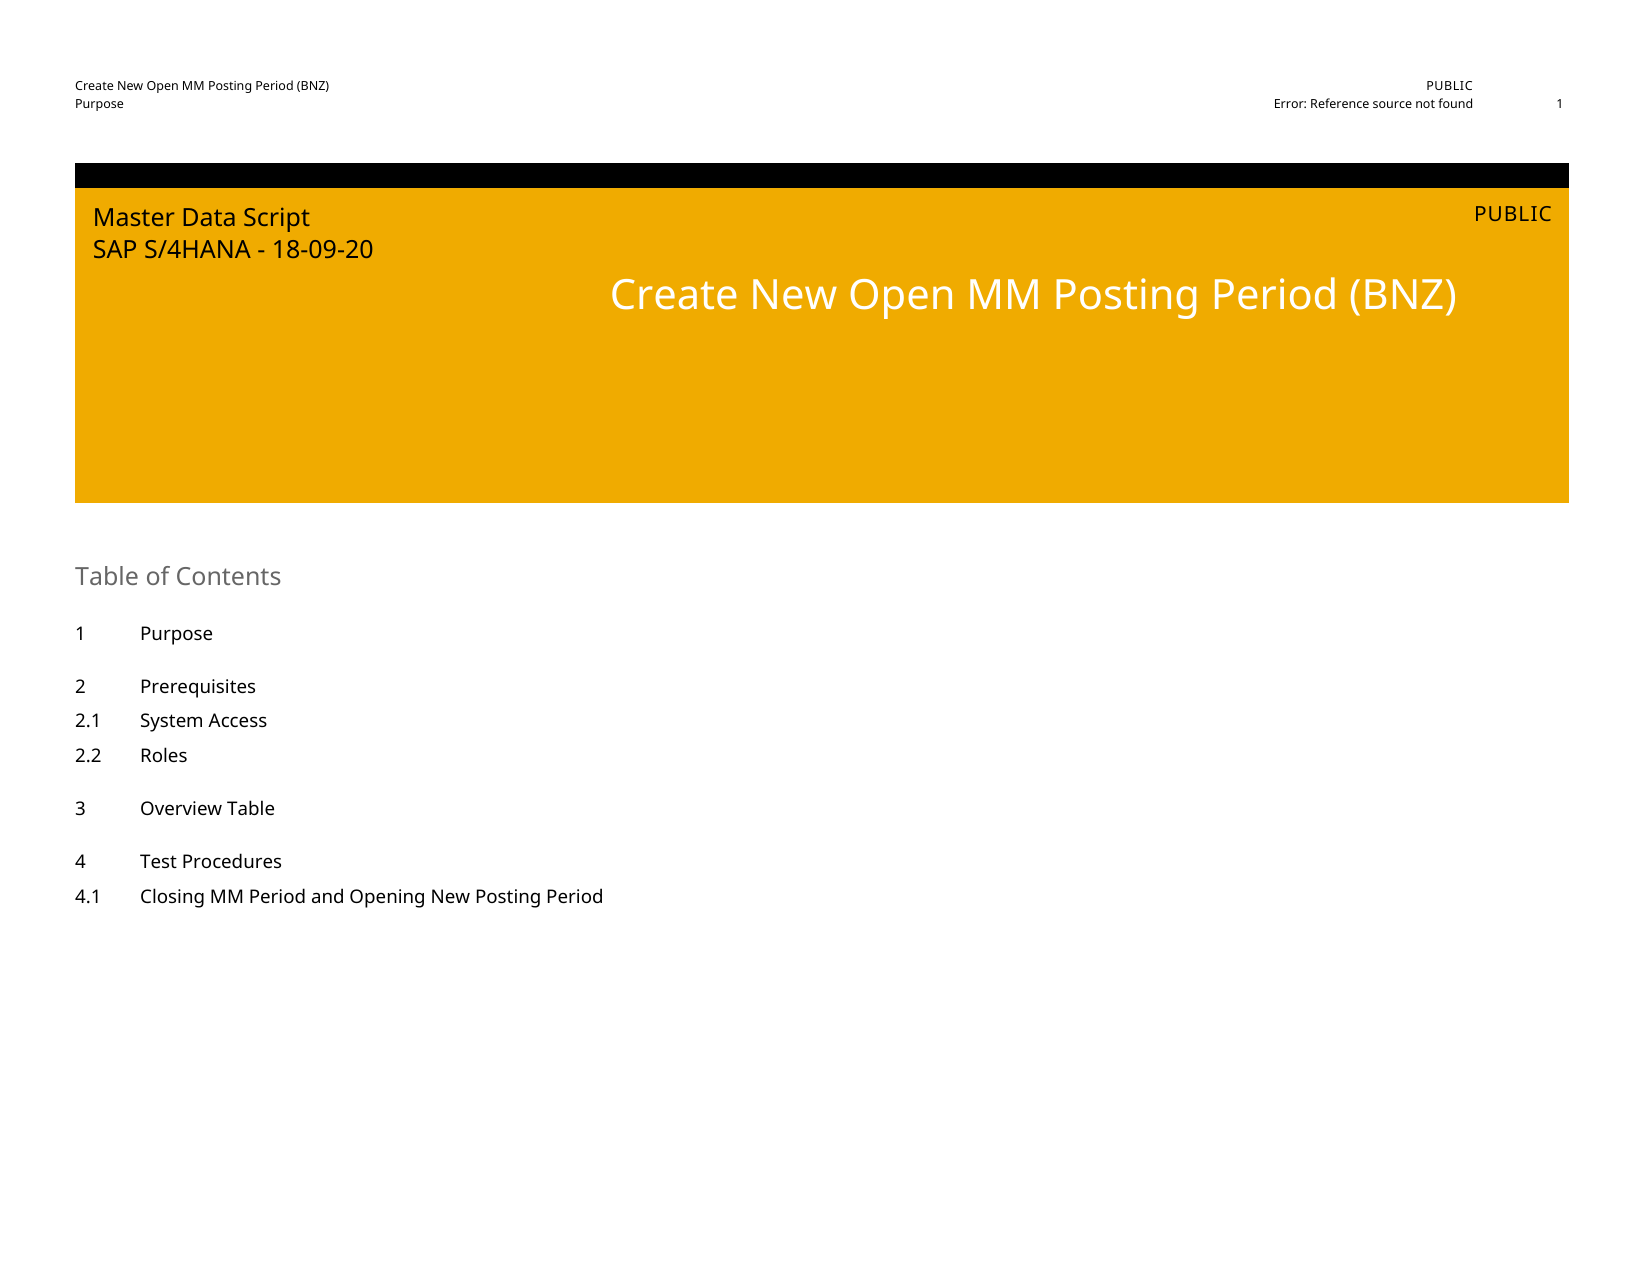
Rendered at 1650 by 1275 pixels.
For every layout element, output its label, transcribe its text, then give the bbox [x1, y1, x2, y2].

text 2.1 System Access 3 [75, 708, 1500, 733]
text 4 Test Procedures 5 [75, 849, 1500, 874]
table_cell Master Data Script SAP S/4HANA - 18-09-20 [75, 188, 592, 503]
text 4.1 Closing MM Period and Opening New Posting Period 5 [75, 883, 1500, 909]
table_header [75, 163, 591, 187]
table_cell Create New Open MM Posting Period (BNZ) [592, 253, 1569, 503]
text 2.2 Roles 3 [75, 742, 1500, 768]
title Table of Contents [75, 562, 1565, 591]
text 3 Overview Table 4 [75, 795, 1500, 821]
table_cell public [592, 188, 1569, 253]
text 1 Purpose 2 [75, 620, 1500, 646]
table_header [592, 163, 1569, 187]
text 2 Prerequisites 3 [75, 673, 1500, 699]
